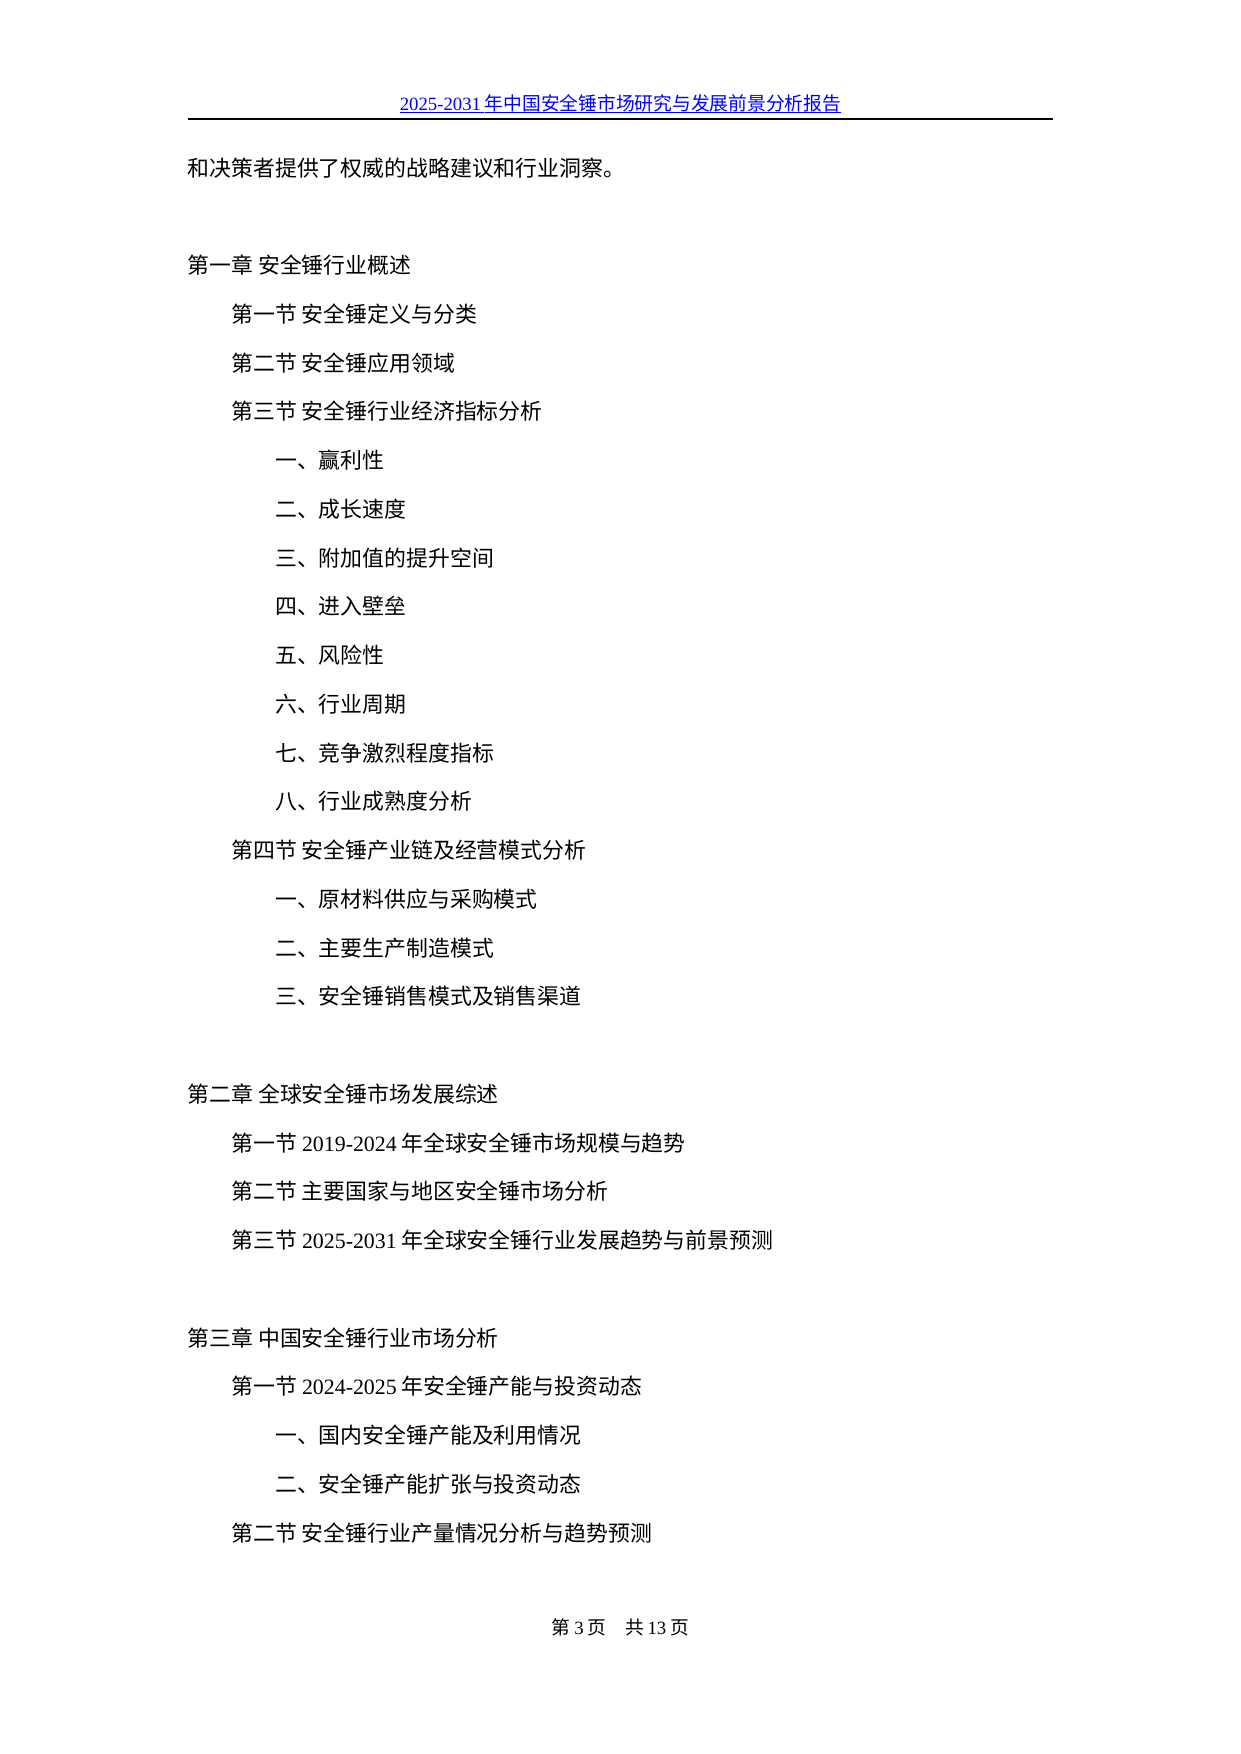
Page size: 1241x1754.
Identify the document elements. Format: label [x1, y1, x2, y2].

text [187, 150, 1053, 1548]
